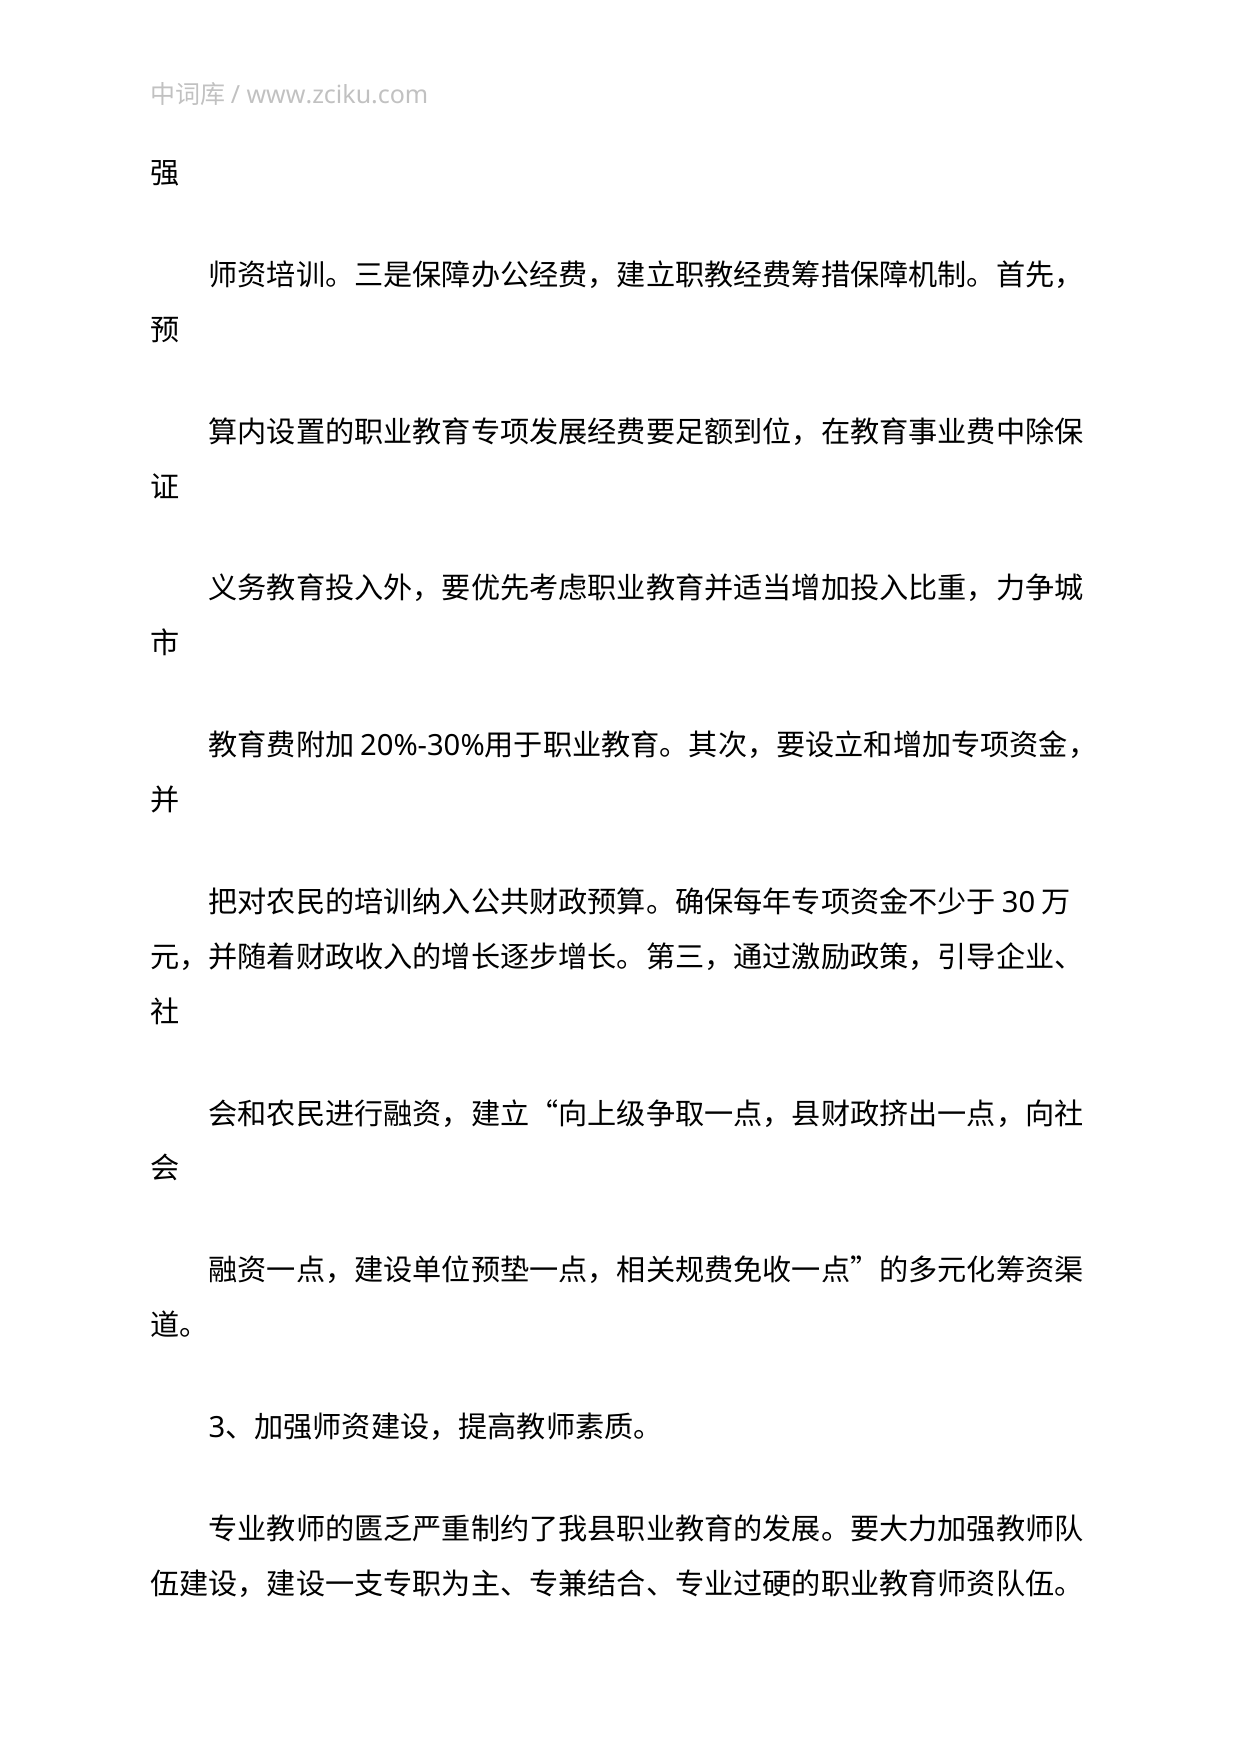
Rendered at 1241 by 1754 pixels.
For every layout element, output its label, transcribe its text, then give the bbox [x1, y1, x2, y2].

text 融资一点，建设单位预垫一点，相关规费免收一点”的多元化筹资渠道。 [150, 1247, 1090, 1344]
text 教育费附加20%-30%用于职业教育。其次，要设立和增加专项资金，并 [150, 722, 1090, 819]
text 把对农民的培训纳入公共财政预算。确保每年专项资金不少于30万元，并随着财政收入的增长逐步增长。第三，通过激励政策，引导企业、社 [150, 878, 1090, 1031]
text 会和农民进行融资，建立“向上级争取一点，县财政挤出一点，向社会 [150, 1090, 1090, 1187]
text 算内设置的职业教育专项发展经费要足额到位，在教育事业费中除保证 [150, 408, 1090, 506]
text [150, 150, 1090, 192]
text 师资培训。三是保障办公经费，建立职教经费筹措保障机制。首先，预 [150, 252, 1090, 349]
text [150, 1506, 1090, 1603]
text 义务教育投入外，要优先考虑职业教育并适当增加投入比重，力争城市 [150, 565, 1090, 662]
text 3、加强师资建设，提高教师素质。 [150, 1403, 1090, 1446]
